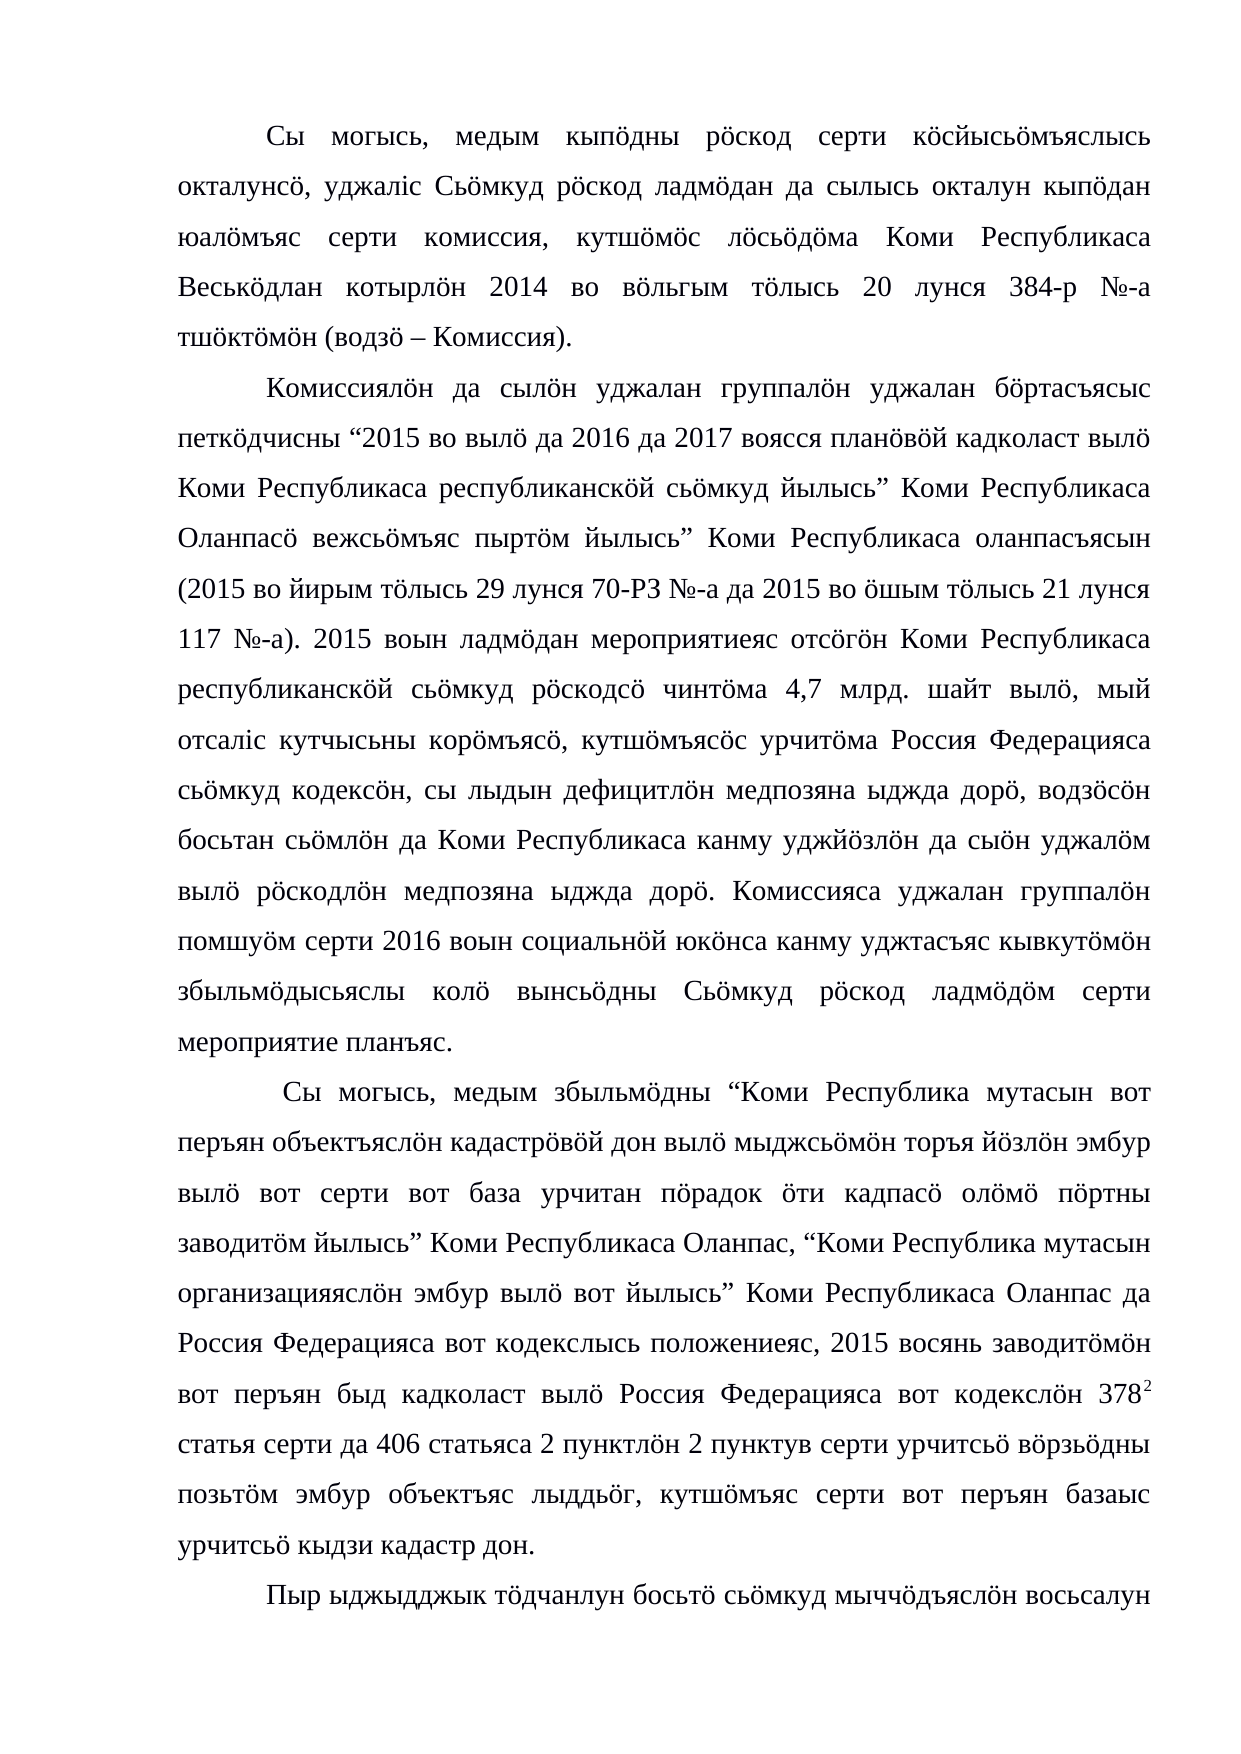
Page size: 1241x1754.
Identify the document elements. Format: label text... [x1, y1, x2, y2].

text Сы могысь, медым збыльмӧдны “Коми Республика мутасын вот перъян объектъяслӧн кадастрӧвӧй дон вылӧ мыджсьӧмӧн торъя йӧзлӧн эмбур вылӧ вот серти вот база урчитан пӧрадок ӧти кадпасӧ олӧмӧ пӧртны заводитӧм йылысь” Коми Республикаса Оланпас, “Коми Республика мутасын организацияяслӧн эмбур вылӧ вот йылысь” Коми Республикаса Оланпас да Россия Федерацияса вот кодекслысь положениеяс, 2015 восянь заводитӧмӧн вот перъян быд кадколаст вылӧ Россия Федерацияса вот кодекслӧн 3782 статья серти да 406 статьяса 2 пунктлӧн 2 пунктув серти урчитсьӧ вӧрзьӧдны позьтӧм эмбур объектъяс лыддьӧг, кутшӧмъяс серти вот перъян базаыс урчитсьӧ кыдзи кадастр дон. [177, 1074, 1152, 1560]
text Сы могысь, медым кыпӧдны рӧскод серти кӧсйысьӧмъяслысь окталунсӧ, уджаліс Сьӧмкуд рӧскод ладмӧдан да сылысь окталун кыпӧдан юалӧмъяс серти комиссия, кутшӧмӧс лӧсьӧдӧма Коми Республикаса Веськӧдлан котырлӧн 2014 во вӧльгым тӧлысь 20 лунся 384-р №-а тшӧктӧмӧн (водзӧ – Комиссия). [177, 118, 1152, 353]
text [177, 1577, 1152, 1611]
text Комиссиялӧн да сылӧн уджалан группалӧн уджалан бӧртасъясыс петкӧдчисны “2015 во вылӧ да 2016 да 2017 воясся планӧвӧй кадколаст вылӧ Коми Республикаса республиканскӧй сьӧмкуд йылысь” Коми Республикаса Оланпасӧ вежсьӧмъяс пыртӧм йылысь” Коми Республикаса оланпасъясын (2015 во йирым тӧлысь 29 лунся 70-РЗ №-а да 2015 во ӧшым тӧлысь 21 лунся 117 №-а). 2015 воын ладмӧдан мероприятиеяс отсӧгӧн Коми Республикаса республиканскӧй сьӧмкуд рӧскодсӧ чинтӧма 4,7 млрд. шайт вылӧ, мый отсаліс кутчысьны корӧмъясӧ, кутшӧмъясӧс урчитӧма Россия Федерацияса сьӧмкуд кодексӧн, сы лыдын дефицитлӧн медпозяна ыджда дорӧ, водзӧсӧн босьтан сьӧмлӧн да Коми Республикаса канму уджйӧзлӧн да сыӧн уджалӧм вылӧ рӧскодлӧн медпозяна ыджда дорӧ. Комиссияса уджалан группалӧн помшуӧм серти 2016 воын социальнӧй юкӧнса канму уджтасъяс кывкутӧмӧн збыльмӧдысьяслы колӧ вынсьӧдны Сьӧмкуд рӧскод ладмӧдӧм серти мероприятие планъяс. [177, 370, 1152, 1057]
